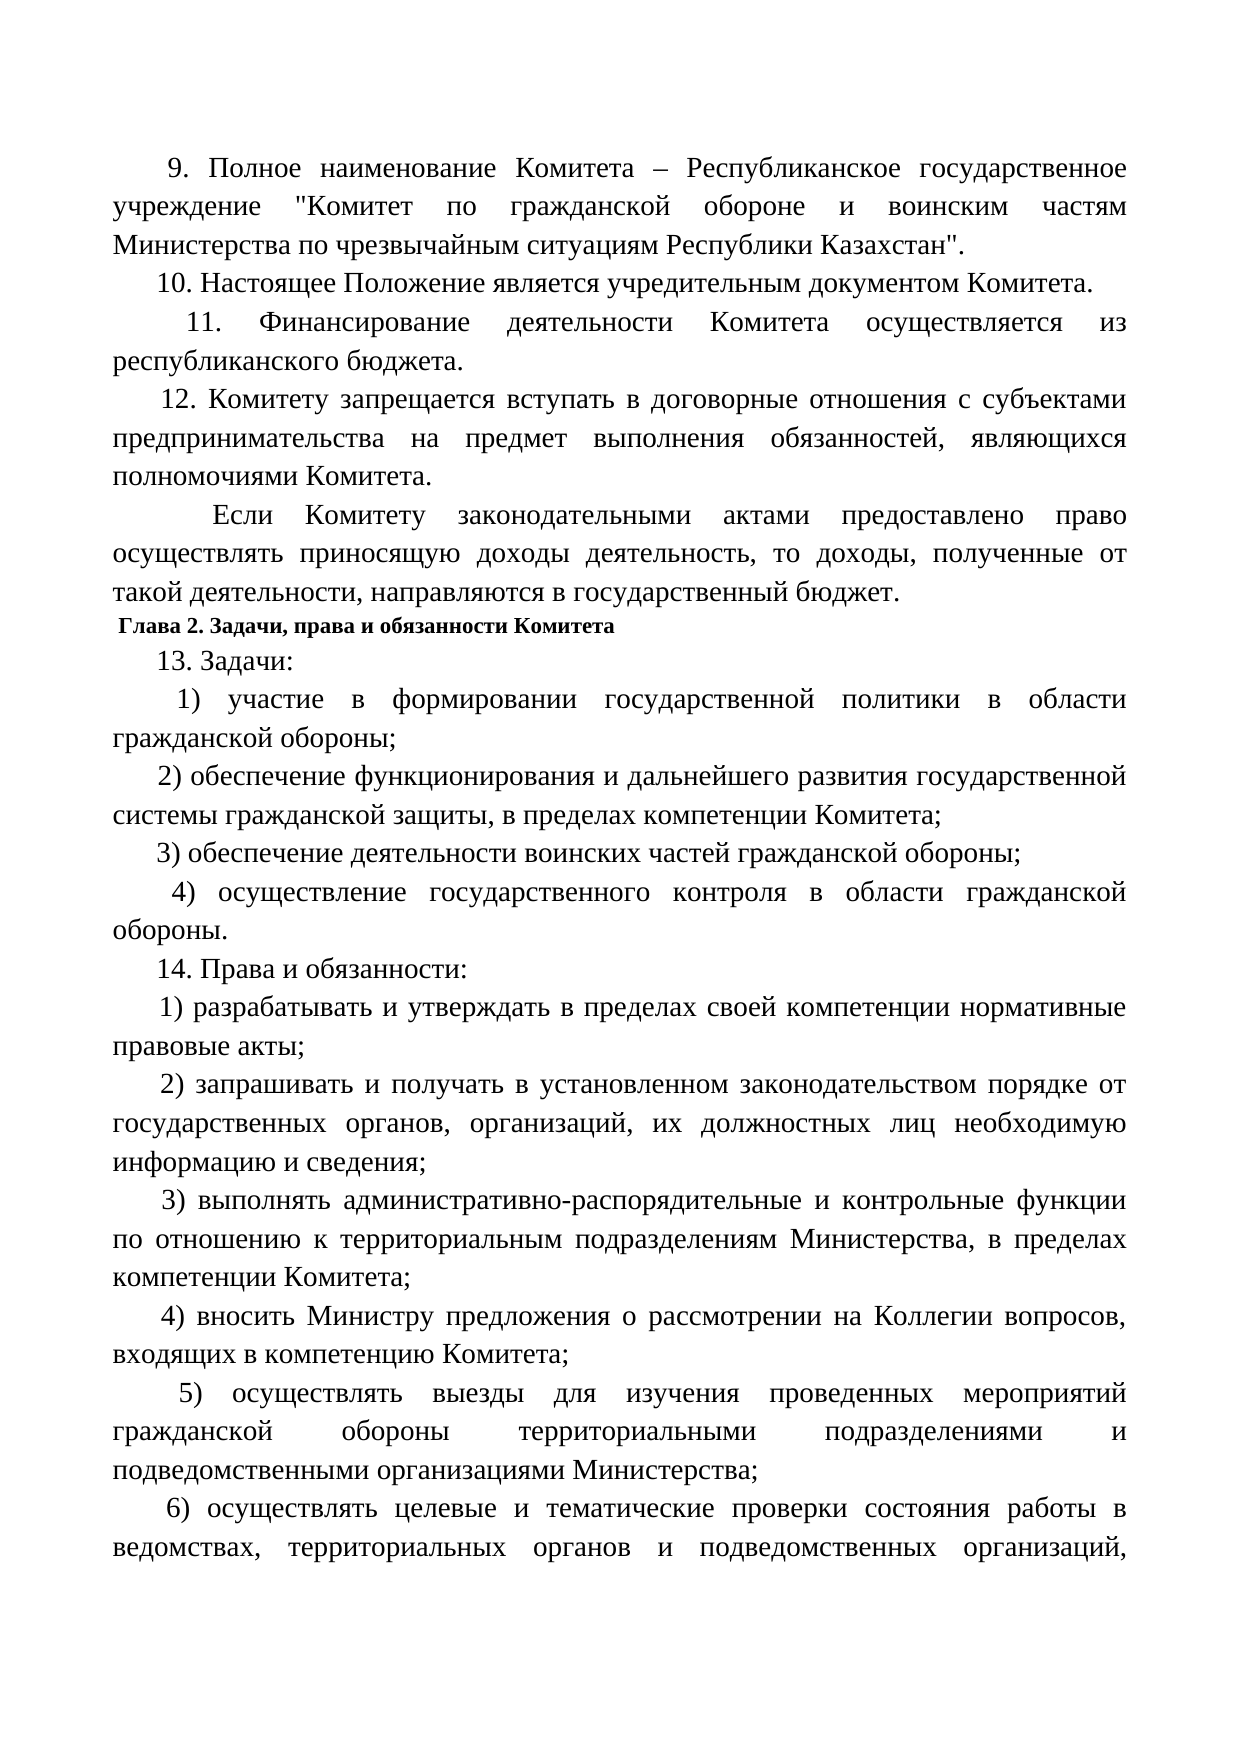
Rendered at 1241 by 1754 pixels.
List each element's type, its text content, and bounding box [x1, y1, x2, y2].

text 3) выполнять административно-распорядительные и контрольные функции по отношению к территориальным подразделениям Министерства, в пределах компетенции Комитета; [112, 1182, 1128, 1293]
text 14. Права и обязанности: [112, 951, 1128, 984]
text 2) обеспечение функционирования и дальнейшего развития государственной системы гражданской защиты, в пределах компетенции Комитета; [112, 758, 1128, 830]
text 1) разрабатывать и утверждать в пределах своей компетенции нормативные правовые акты; [112, 989, 1128, 1062]
text 4) вносить Министру предложения о рассмотрении на Коллегии вопросов, входящих в компетенцию Комитета; [112, 1298, 1128, 1370]
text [112, 1491, 1128, 1563]
text 13. Задачи: [112, 643, 1128, 676]
text 5) осуществлять выезды для изучения проведенных мероприятий гражданской обороны территориальными подразделениями и подведомственными организациями Министерства; [112, 1375, 1128, 1486]
text 1) участие в формировании государственной политики в области гражданской обороны; [112, 681, 1128, 753]
text Глава 2. Задачи, права и обязанности Комитета [112, 612, 1128, 639]
text 10. Настоящее Положение является учредительным документом Комитета. [112, 266, 1128, 299]
text 4) осуществление государственного контроля в области гражданской обороны. [112, 874, 1128, 946]
text 12. Комитету запрещается вступать в договорные отношения с субъектами предпринимательства на предмет выполнения обязанностей, являющихся полномочиями Комитета. [112, 381, 1128, 492]
text 3) обеспечение деятельности воинских частей гражданской обороны; [112, 835, 1128, 869]
text 9. Полное наименование Комитета – Республиканское государственное учреждение "Комитет по гражданской обороне и воинским частям Министерства по чрезвычайным ситуациям Республики Казахстан". [112, 150, 1128, 261]
text 2) запрашивать и получать в установленном законодательством порядке от государственных органов, организаций, их должностных лиц необходимую информацию и сведения; [112, 1067, 1128, 1177]
text Если Комитету законодательными актами предоставлено право осуществлять приносящую доходы деятельность, то доходы, полученные от такой деятельности, направляются в государственный бюджет. [112, 497, 1128, 607]
text 11. Финансирование деятельности Комитета осуществляется из республиканского бюджета. [112, 304, 1128, 376]
